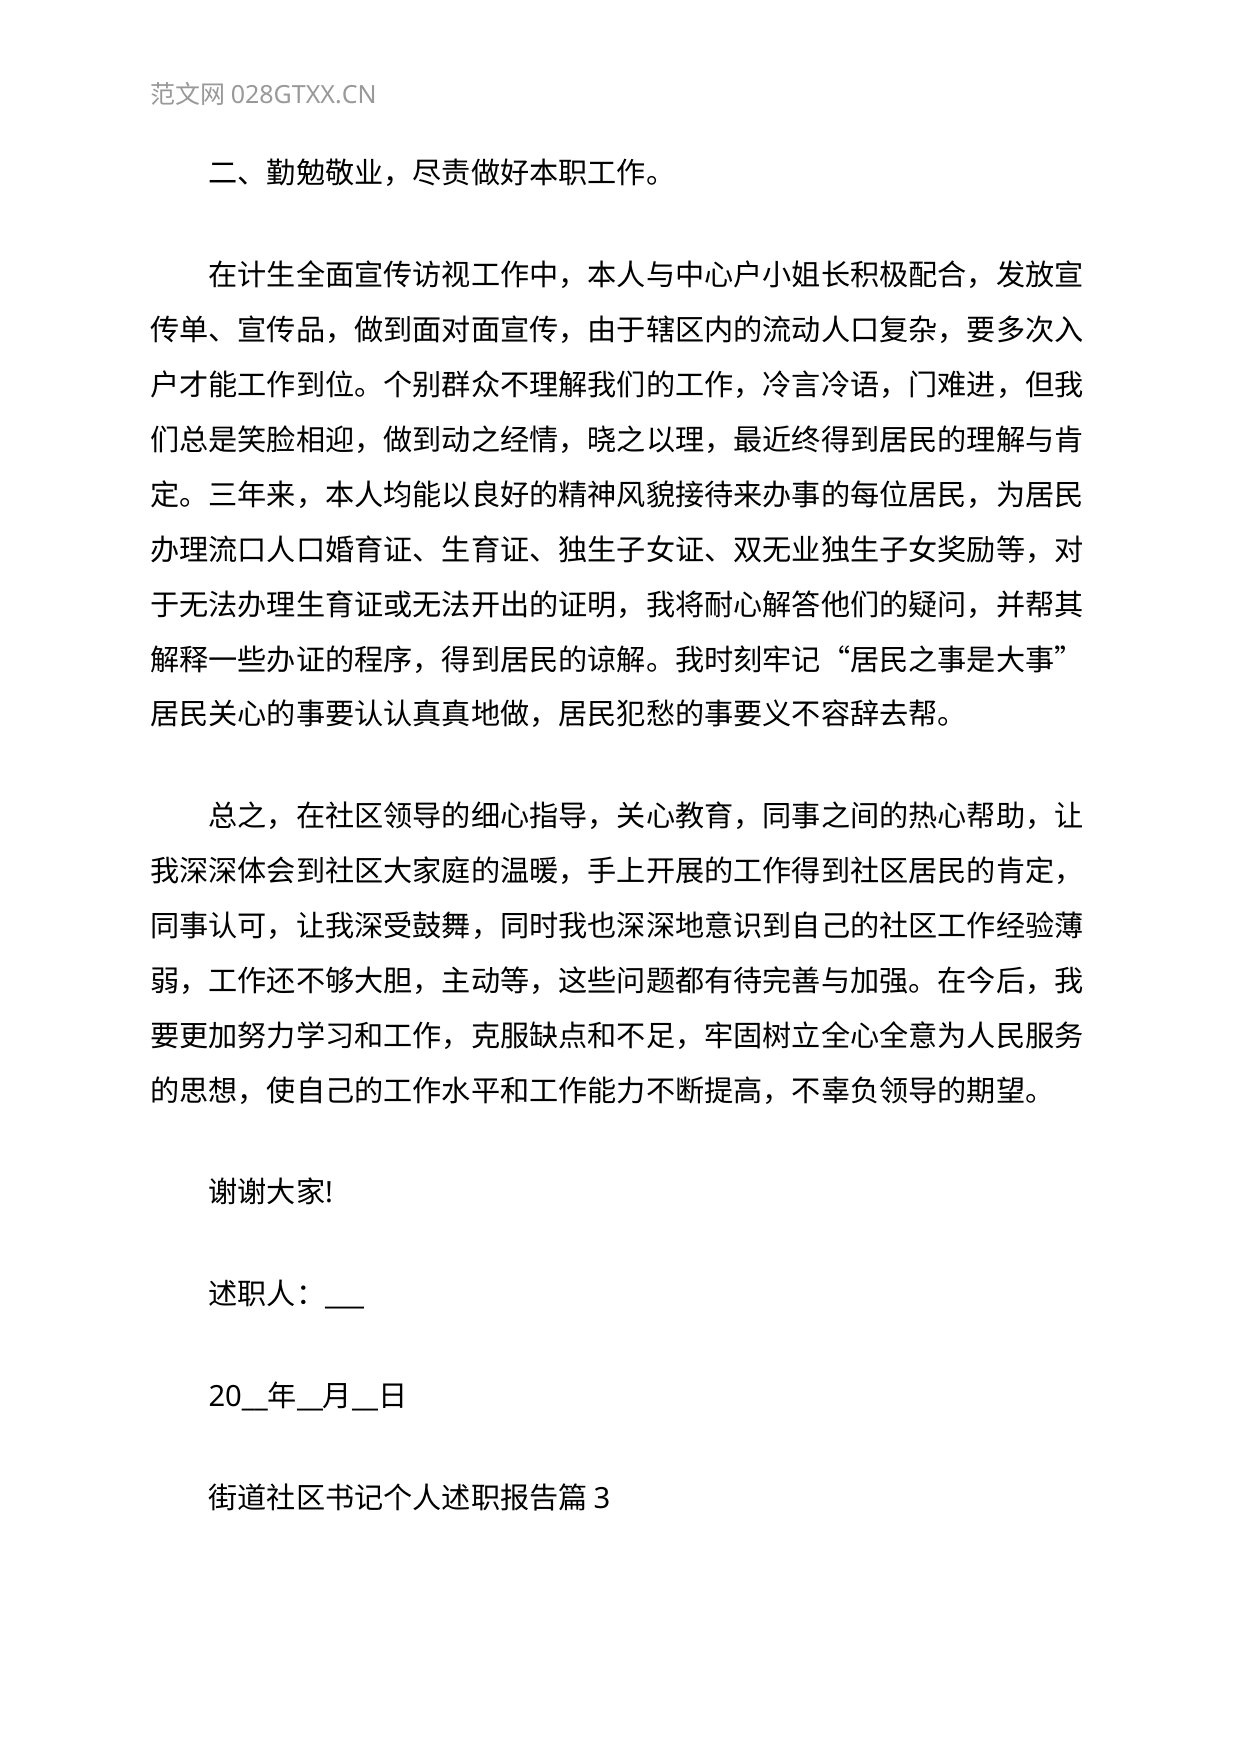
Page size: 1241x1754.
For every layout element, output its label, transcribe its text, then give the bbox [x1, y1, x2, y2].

text 述职人：___ [150, 1271, 1090, 1313]
text 总之，在社区领导的细心指导，关心教育，同事之间的热心帮助，让我深深体会到社区大家庭的温暖，手上开展的工作得到社区居民的肯定，同事认可，让我深受鼓舞，同时我也深深地意识到自己的社区工作经验薄弱，工作还不够大胆，主动等，这些问题都有待完善与加强。在今后，我要更加努力学习和工作，克服缺点和不足，牢固树立全心全意为人民服务的思想，使自己的工作水平和工作能力不断提高，不辜负领导的期望。 [150, 793, 1090, 1109]
text 二、勤勉敬业，尽责做好本职工作。 [150, 150, 1090, 192]
text 20__年__月__日 [150, 1373, 1090, 1415]
text 谢谢大家! [150, 1169, 1090, 1211]
text 在计生全面宣传访视工作中，本人与中心户小姐长积极配合，发放宣传单、宣传品，做到面对面宣传，由于辖区内的流动人口复杂，要多次入户才能工作到位。个别群众不理解我们的工作，冷言冷语，门难进，但我们总是笑脸相迎，做到动之经情，晓之以理，最近终得到居民的理解与肯定。三年来，本人均能以良好的精神风貌接待来办事的每位居民，为居民办理流口人口婚育证、生育证、独生子女证、双无业独生子女奖励等，对于无法办理生育证或无法开出的证明，我将耐心解答他们的疑问，并帮其解释一些办证的程序，得到居民的谅解。我时刻牢记“居民之事是大事”居民关心的事要认认真真地做，居民犯愁的事要义不容辞去帮。 [150, 252, 1090, 733]
text 街道社区书记个人述职报告篇3 [150, 1475, 1090, 1517]
